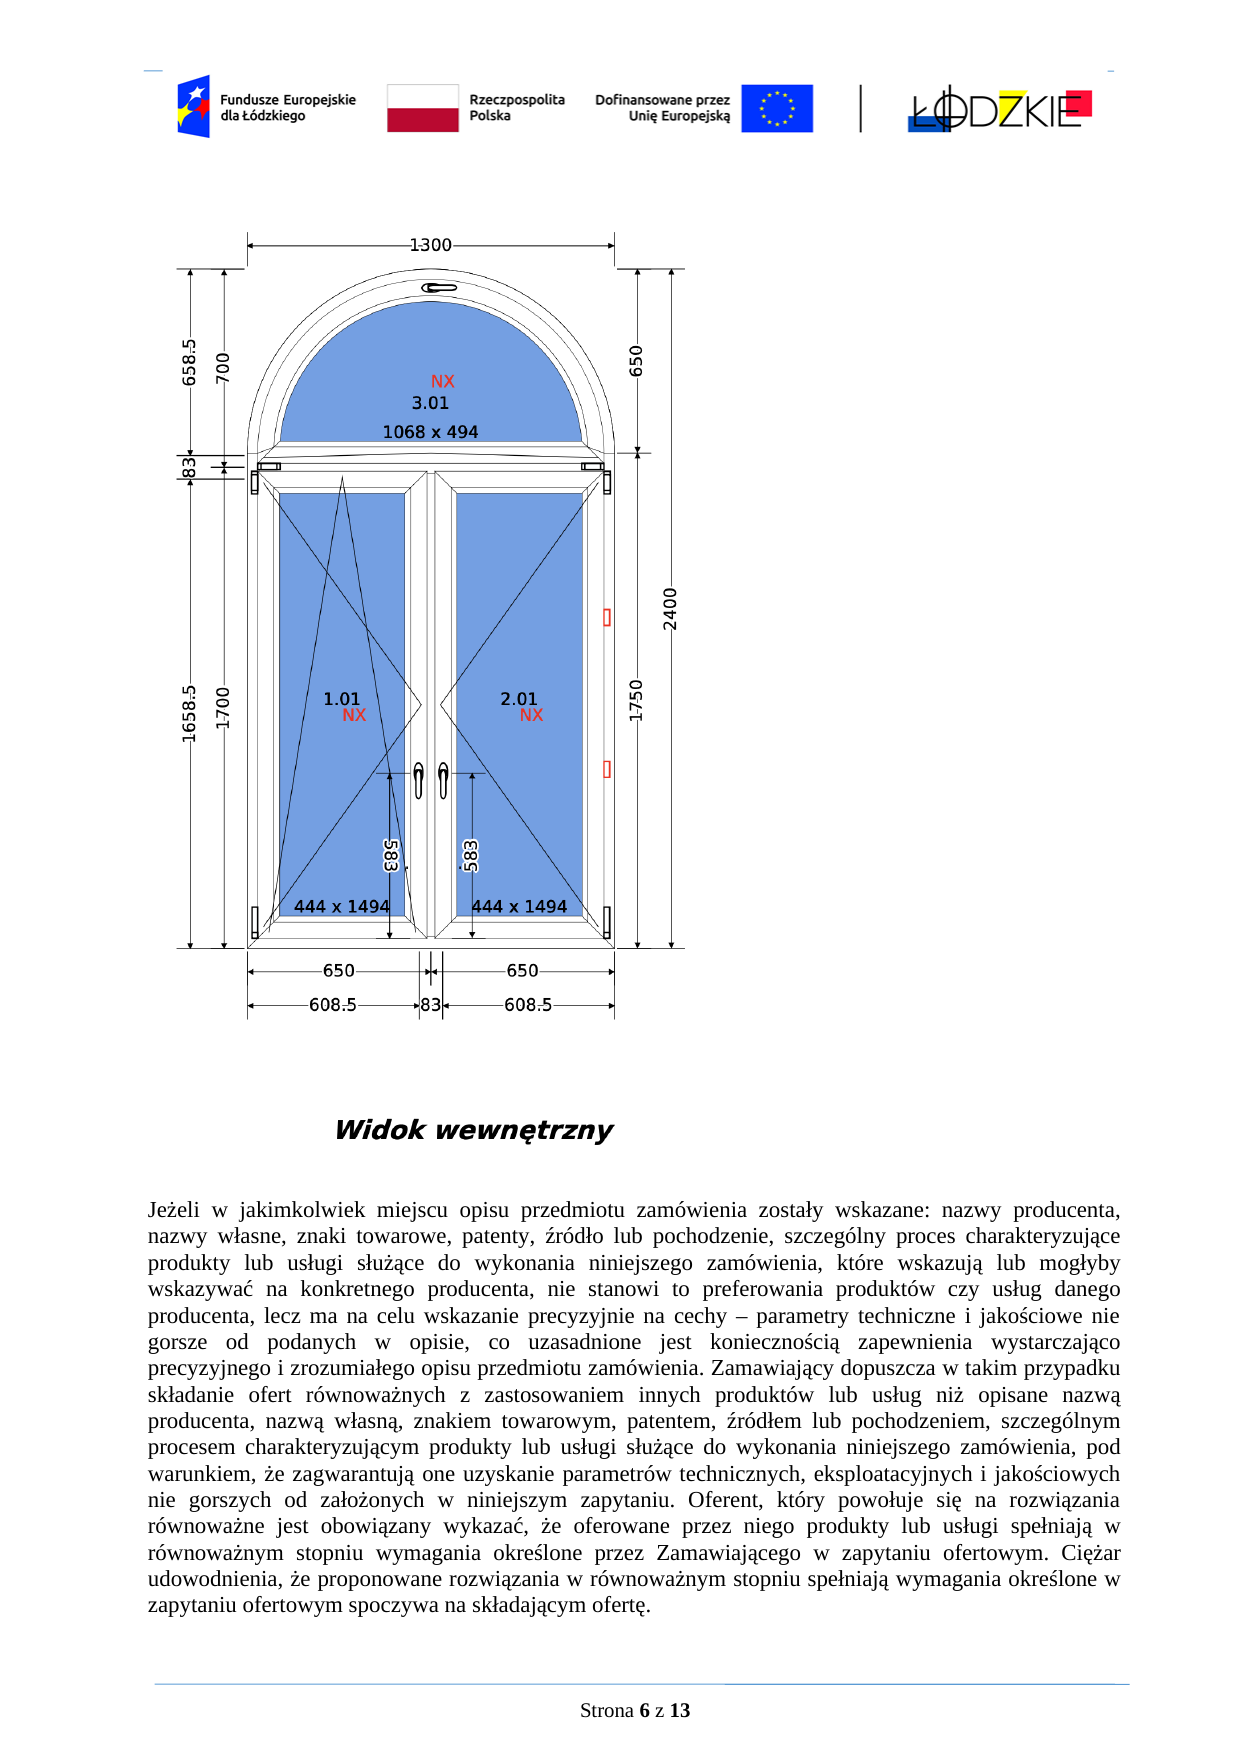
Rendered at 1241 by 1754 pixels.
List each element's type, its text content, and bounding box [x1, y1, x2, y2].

text Jeżeli w jakimkolwiek miejscu opisu przedmiotu zamówienia zostały wskazane: nazwy producenta, nazwy własne, znaki towarowe, patenty, źródło lub pochodzenie, szczególny proces charakteryzujące produkty lub usługi służące do wykonania niniejszego zamówienia, które wskazują lub mogłyby wskazywać na konkretnego producenta, nie stanowi to preferowania produktów czy usług danego producenta, lecz ma na celu wskazanie precyzyjnie na cechy – parametry techniczne i jakościowe nie gorsze od podanych w opisie, co uzasadnione jest koniecznością zapewnienia wystarczająco precyzyjnego i zrozumiałego opisu przedmiotu zamówienia. Zamawiający dopuszcza w takim przypadku składanie ofert równoważnych z zastosowaniem innych produktów lub usług niż opisane nazwą producenta, nazwą własną, znakiem towarowym, patentem, źródłem lub pochodzeniem, szczególnym procesem charakteryzującym produkty lub usługi służące do wykonania niniejszego zamówienia, pod warunkiem, że zagwarantują one uzyskanie parametrów technicznych, eksploatacyjnych i jakościowych nie gorszych od założonych w niniejszym zapytaniu. Oferent, który powołuje się na rozwiązania równoważne jest obowiązany wykazać, że oferowane przez niego produkty lub usługi spełniają w równoważnym stopniu wymagania określone przez Zamawiającego w zapytaniu ofertowym. Ciężar udowodnienia, że proponowane rozwiązania w równoważnym stopniu spełniają wymagania określone w zapytaniu ofertowym spoczywa na składającym ofertę. [148, 1196, 1122, 1618]
picture [162, 59, 1108, 154]
picture [153, 206, 726, 1184]
